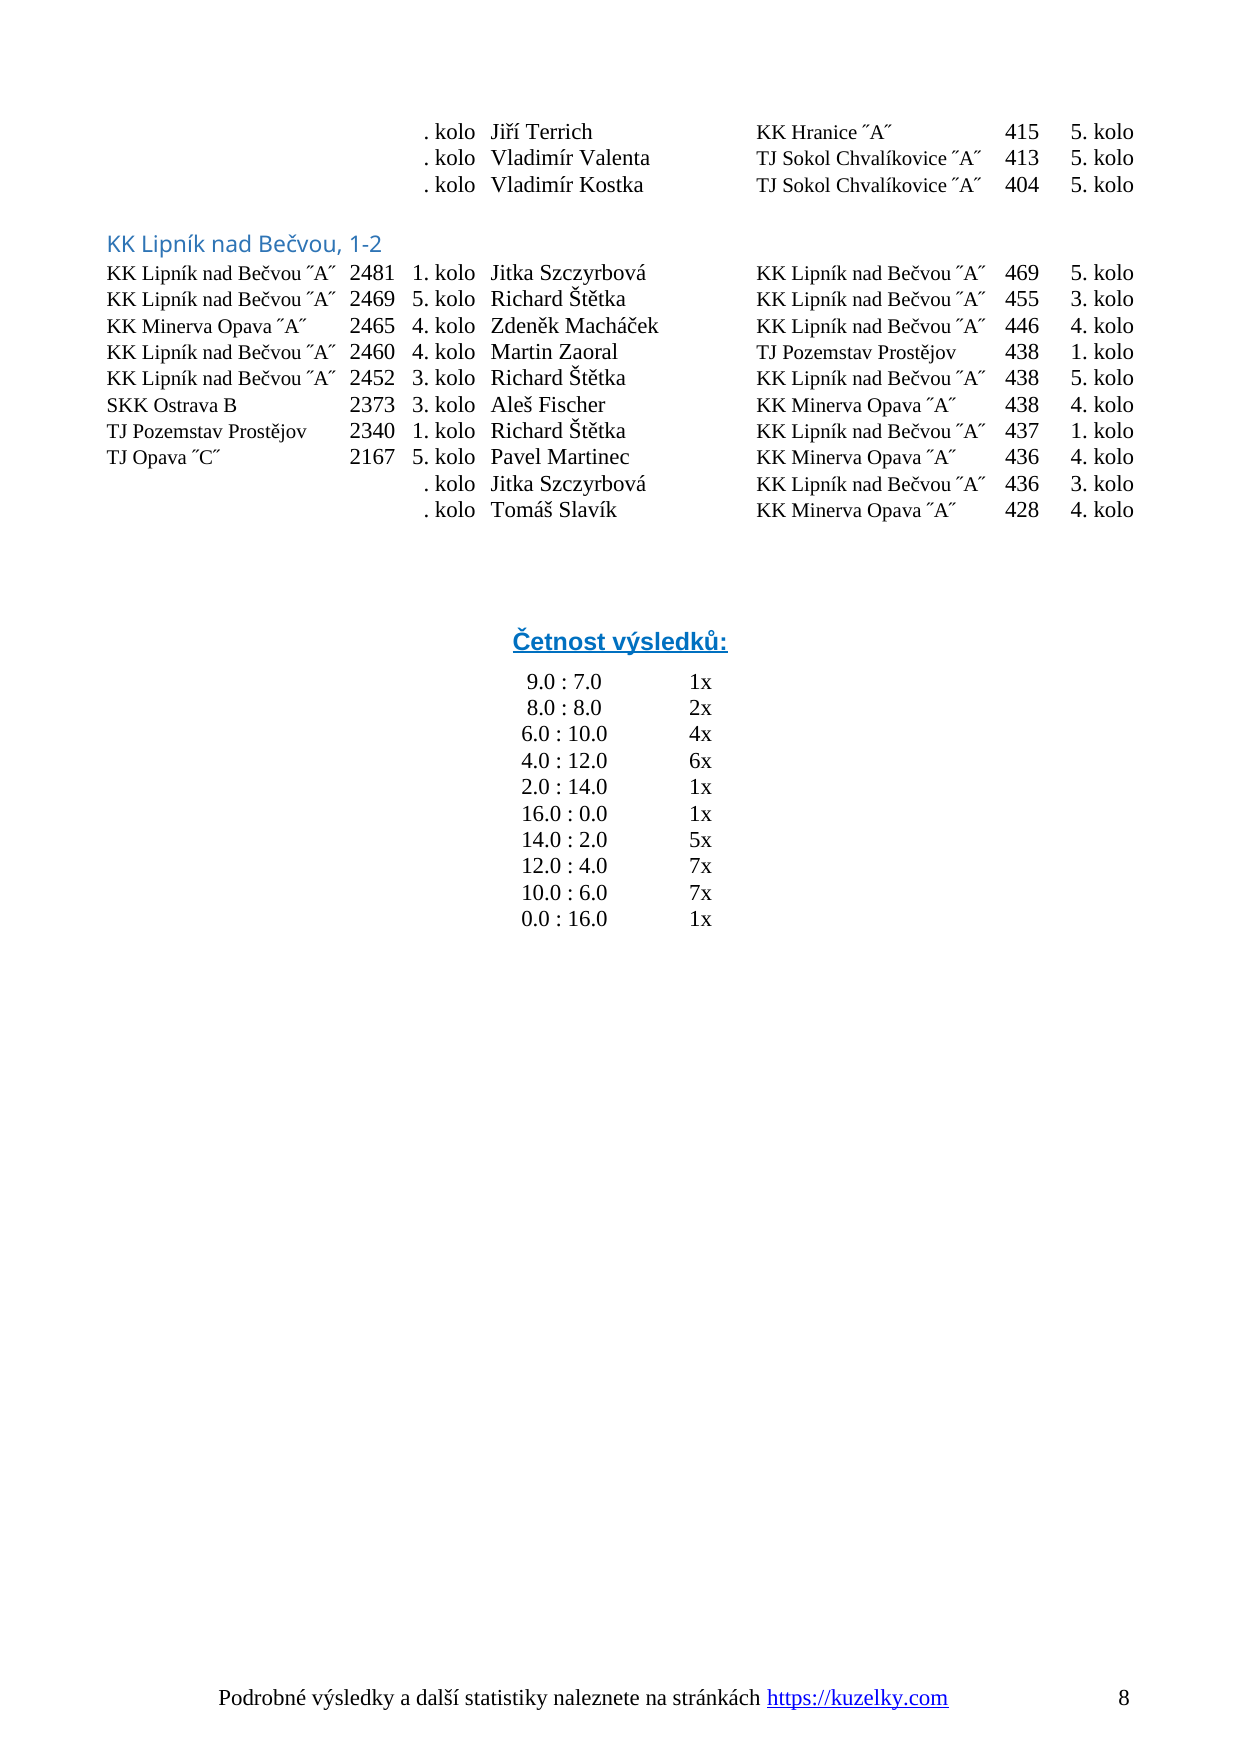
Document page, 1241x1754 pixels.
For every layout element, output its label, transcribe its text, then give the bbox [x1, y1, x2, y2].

text 8.0 : 8.0 2x [106, 694, 1134, 721]
text 10.0 : 6.0 7x [106, 879, 1134, 905]
text 12.0 : 4.0 7x [106, 852, 1134, 879]
text TJ Pozemstav Prostějov 2340 1. kolo Richard Štětka KK Lipník nad Bečvou ˝A˝ 437 1. kolo [106, 417, 1134, 443]
text . kolo Jitka Szczyrbová KK Lipník nad Bečvou ˝A˝ 436 3. kolo [106, 470, 1134, 496]
text 4.0 : 12.0 6x [106, 747, 1134, 773]
text . kolo Tomáš Slavík KK Minerva Opava ˝A˝ 428 4. kolo [106, 496, 1134, 522]
text KK Lipník nad Bečvou ˝A˝ 2481 1. kolo Jitka Szczyrbová KK Lipník nad Bečvou ˝A˝ 469 5. kolo [106, 259, 1134, 285]
text . kolo Vladimír Valenta TJ Sokol Chvalíkovice ˝A˝ 413 5. kolo [106, 144, 1134, 171]
text . kolo Jiří Terrich KK Hranice ˝A˝ 415 5. kolo [106, 118, 1134, 144]
text 9.0 : 7.0 1x [106, 668, 1134, 694]
text KK Minerva Opava ˝A˝ 2465 4. kolo Zdeněk Macháček KK Lipník nad Bečvou ˝A˝ 446 4. kolo [106, 312, 1134, 338]
text KK Lipník nad Bečvou ˝A˝ 2460 4. kolo Martin Zaoral TJ Pozemstav Prostějov 438 1. kolo [106, 338, 1134, 364]
text TJ Opava ˝C˝ 2167 5. kolo Pavel Martinec KK Minerva Opava ˝A˝ 436 4. kolo [106, 443, 1134, 470]
text SKK Ostrava B 2373 3. kolo Aleš Fischer KK Minerva Opava ˝A˝ 438 4. kolo [106, 391, 1134, 417]
text . kolo Vladimír Kostka TJ Sokol Chvalíkovice ˝A˝ 404 5. kolo [106, 171, 1134, 197]
text 6.0 : 10.0 4x [106, 721, 1134, 747]
text 0.0 : 16.0 1x [106, 905, 1134, 931]
text 16.0 : 0.0 1x [106, 799, 1134, 826]
subtitle KK Lipník nad Bečvou, 1-2 [106, 228, 1134, 259]
text 14.0 : 2.0 5x [106, 826, 1134, 852]
text KK Lipník nad Bečvou ˝A˝ 2452 3. kolo Richard Štětka KK Lipník nad Bečvou ˝A˝ 438 5. kolo [106, 364, 1134, 391]
text 2.0 : 14.0 1x [106, 773, 1134, 799]
text KK Lipník nad Bečvou ˝A˝ 2469 5. kolo Richard Štětka KK Lipník nad Bečvou ˝A˝ 455 3. kolo [106, 285, 1134, 312]
text Četnost výsledků: [94, 627, 1145, 655]
